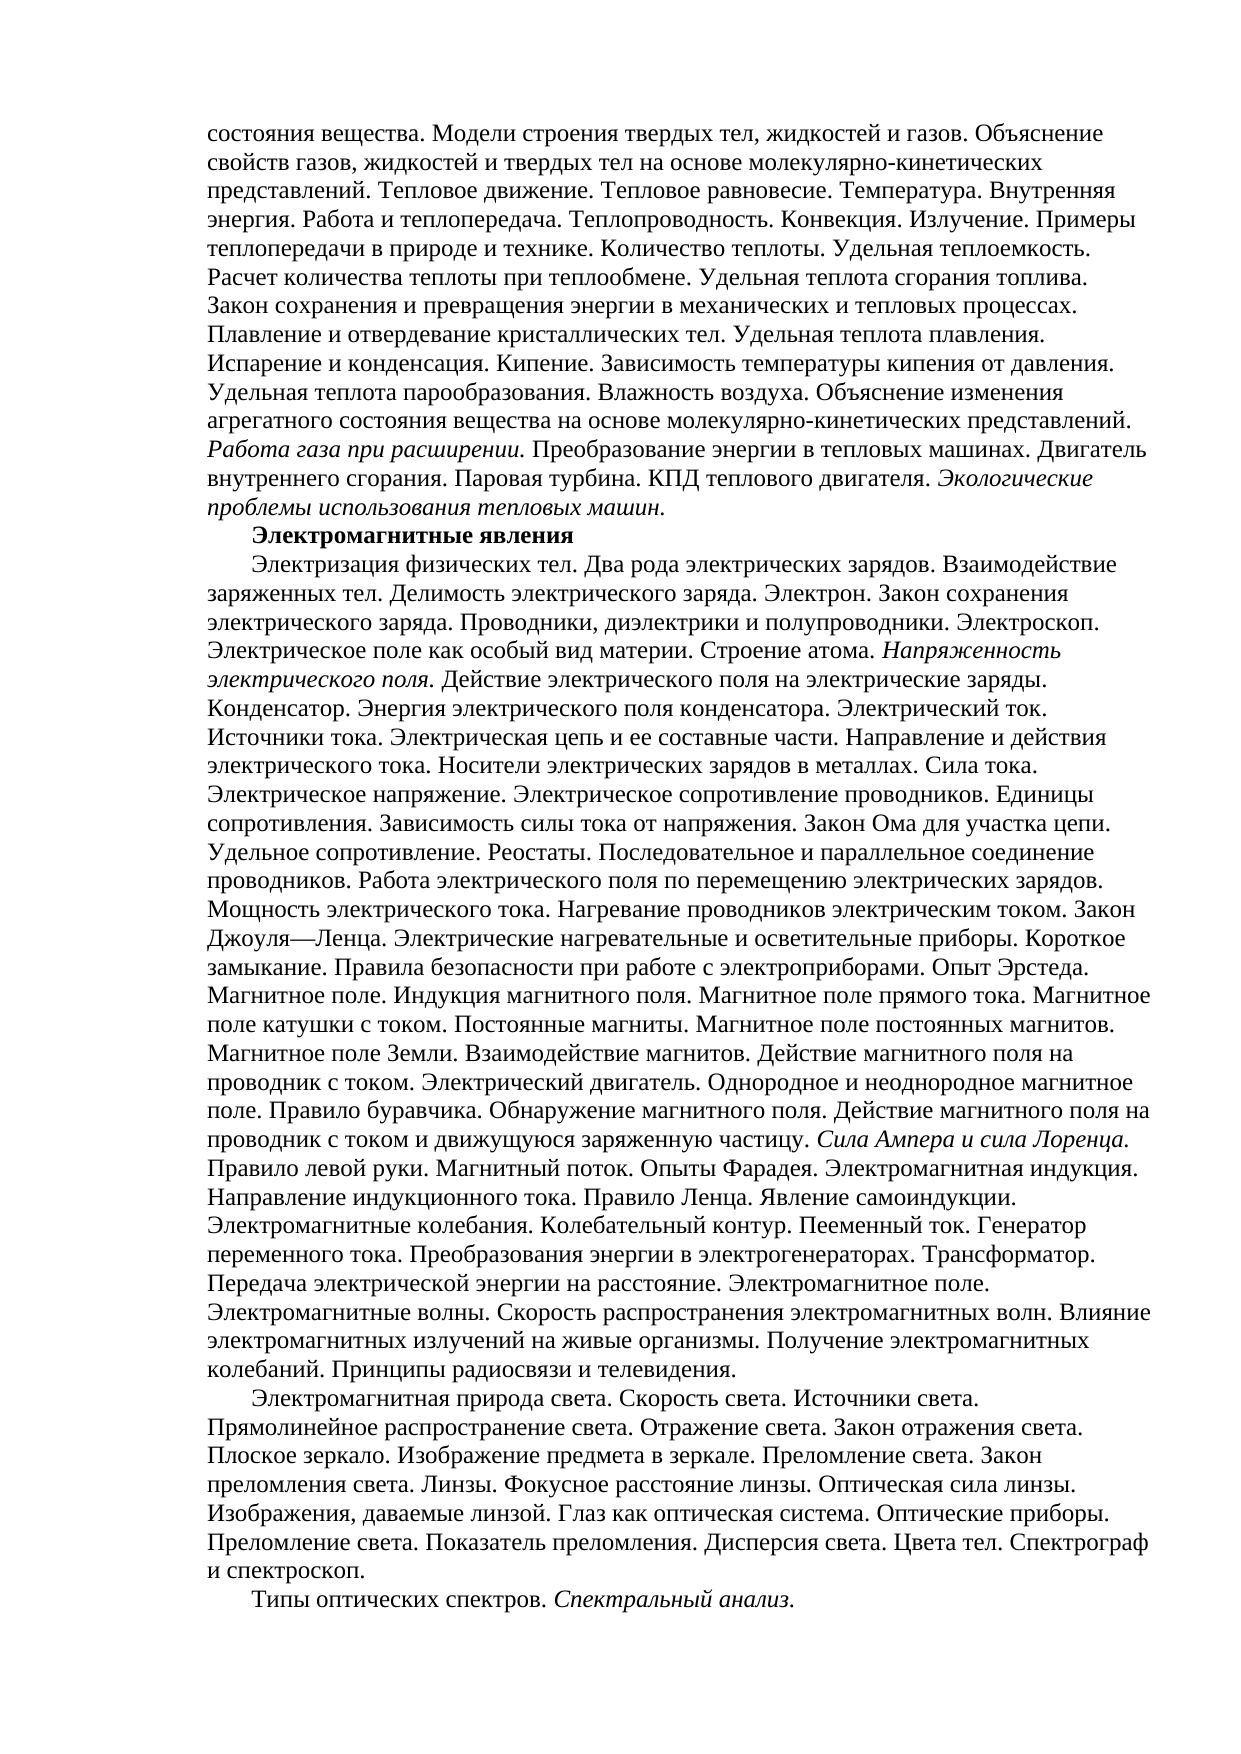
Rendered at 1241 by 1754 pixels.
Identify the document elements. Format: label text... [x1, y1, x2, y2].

text Типы оптических спектров. Спектральный анализ. [207, 1584, 1152, 1613]
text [207, 118, 1152, 521]
text Электромагнитная природа света. Скорость света. Источники света. Прямолинейное распространение света. Отражение света. Закон отражения света. Плоское зеркало. Изображение предмета в зеркале. Преломление света. Закон преломления света. Линзы. Фокусное расстояние линзы. Оптическая сила линзы. Изображения, даваемые линзой. Глаз как оптическая система. Оптические приборы. Преломление света. Показатель преломления. Дисперсия света. Цвета тел. Спектрограф и спектроскоп. [207, 1383, 1152, 1584]
text Электризация физических тел. Два рода электрических зарядов. Взаимодействие заряженных тел. Делимость электрического заряда. Электрон. Закон сохранения электрического заряда. Проводники, диэлектрики и полупроводники. Электроскоп. Электрическое поле как особый вид материи. Строение атома. Напряженность электрического поля. Действие электрического поля на электрические заряды. Конденсатор. Энергия электрического поля конденсатора. Электрический ток. Источники тока. Электрическая цепь и ее составные части. Направление и действия электрического тока. Носители электрических зарядов в металлах. Сила тока. Электрическое напряжение. Электрическое сопротивление проводников. Единицы сопротивления. Зависимость силы тока от напряжения. Закон Ома для участка цепи. Удельное сопротивление. Реостаты. Последовательное и параллельное соединение проводников. Работа электрического поля по перемещению электрических зарядов. Мощность электрического тока. Нагревание проводников электрическим током. Закон Джоуля—Ленца. Электрические нагревательные и осветительные приборы. Короткое замыкание. Правила безопасности при работе с электроприборами. Опыт Эрстеда. Магнитное поле. Индукция магнитного поля. Магнитное поле прямого тока. Магнитное поле катушки с током. Постоянные магниты. Магнитное поле постоянных магнитов. Магнитное поле Земли. Взаимодействие магнитов. Действие магнитного поля на проводник с током. Электрический двигатель. Однородное и неоднородное магнитное поле. Правило буравчика. Обнаружение магнитного поля. Действие магнитного поля на проводник с током и движущуюся заряженную частицу. Сила Ампера и сила Лоренца. Правило левой руки. Магнитный поток. Опыты Фарадея. Электромагнитная индукция. Направление индукционного тока. Правило Ленца. Явление самоиндукции. Электромагнитные колебания. Колебательный контур. Пееменный ток. Генератор переменного тока. Преобразования энергии в электрогенераторах. Трансформатор. Передача электрической энергии на расстояние. Электромагнитное поле. Электромагнитные волны. Скорость распространения электромагнитных волн. Влияние электромагнитных излучений на живые организмы. Получение электромагнитных колебаний. Принципы радиосвязи и телевидения. [207, 549, 1152, 1383]
text Электромагнитные явления [207, 521, 1152, 549]
